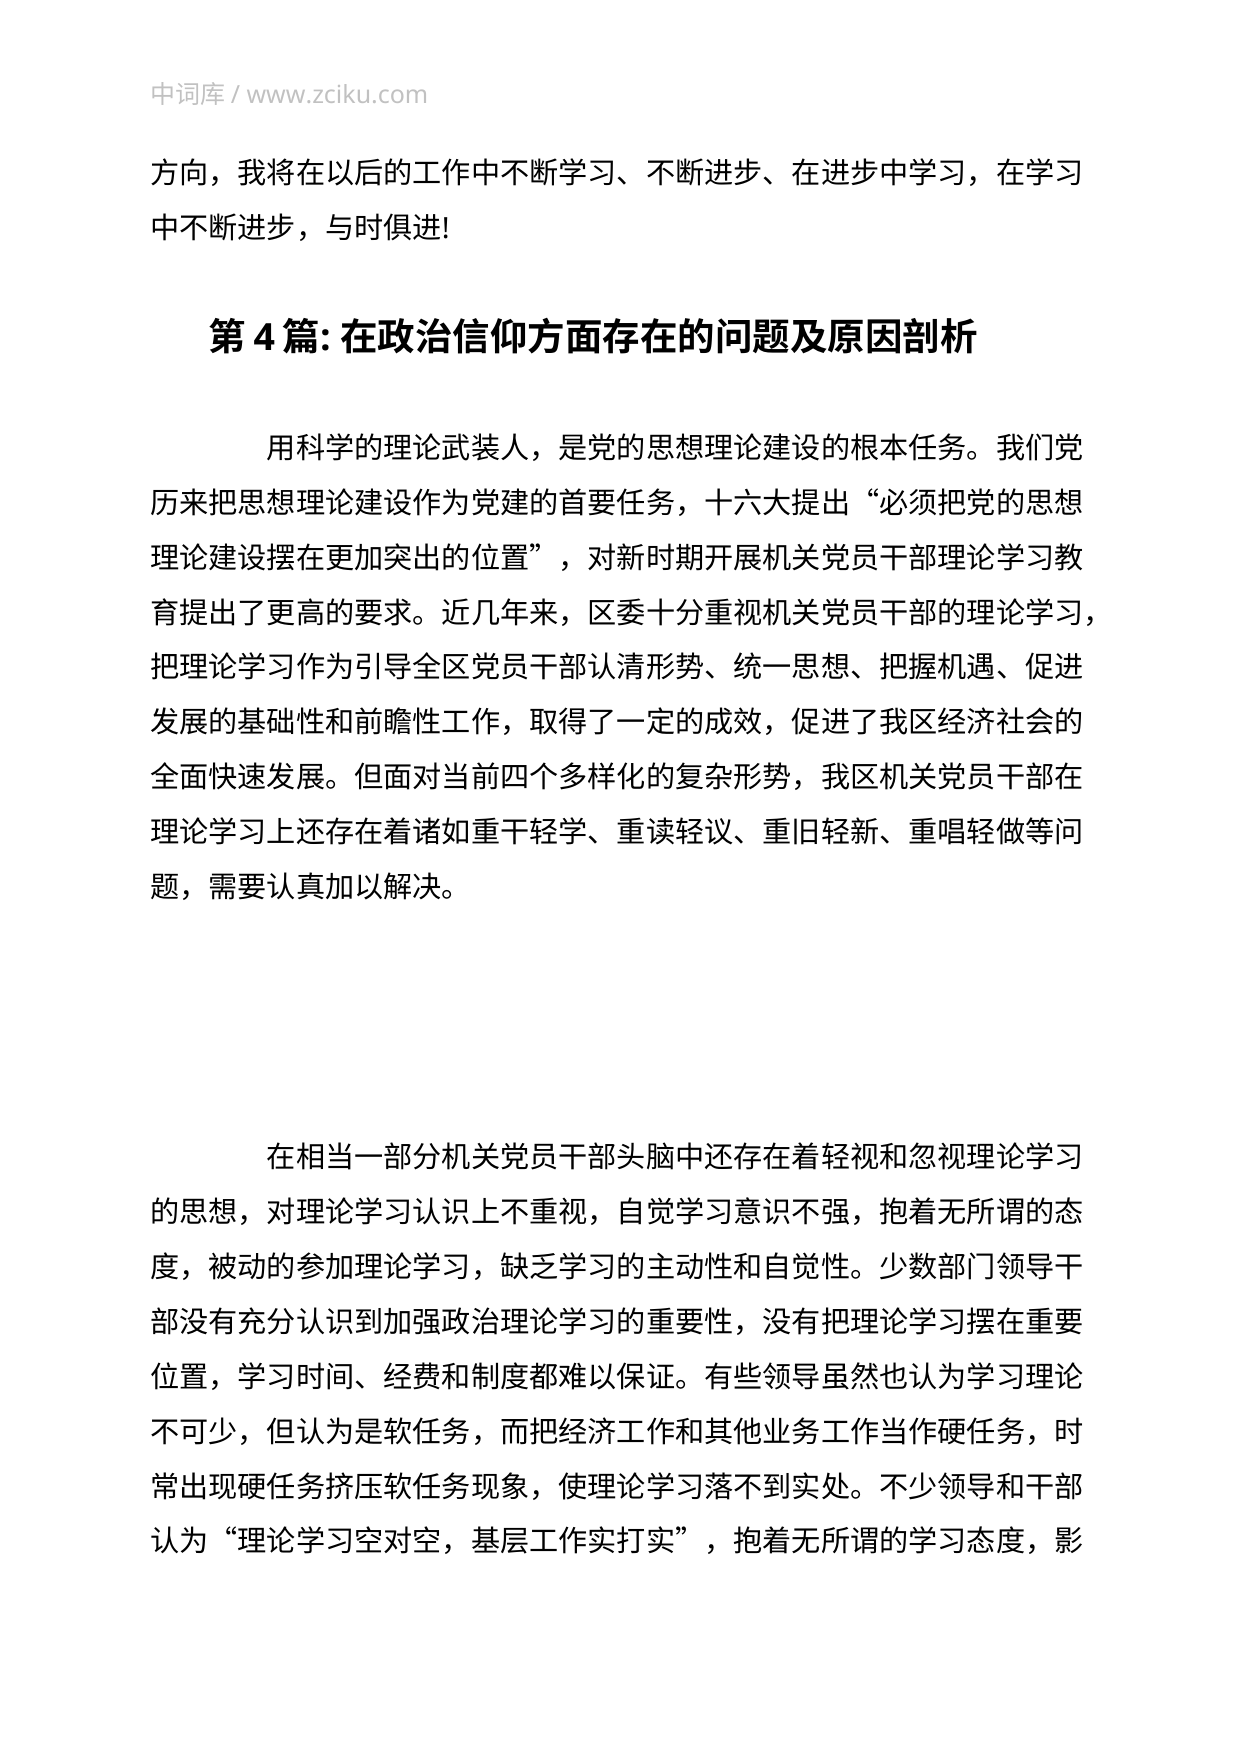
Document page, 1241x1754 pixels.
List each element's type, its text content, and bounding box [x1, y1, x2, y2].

text 第4篇: 在政治信仰方面存在的问题及原因剖析 [150, 307, 1090, 361]
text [150, 1134, 1090, 1560]
text 用科学的理论武装人，是党的思想理论建设的根本任务。我们党历来把思想理论建设作为党建的首要任务，十六大提出“必须把党的思想理论建设摆在更加突出的位置”，对新时期开展机关党员干部理论学习教育提出了更高的要求。近几年来，区委十分重视机关党员干部的理论学习，把理论学习作为引导全区党员干部认清形势、统一思想、把握机遇、促进发展的基础性和前瞻性工作，取得了一定的成效，促进了我区经济社会的全面快速发展。但面对当前四个多样化的复杂形势，我区机关党员干部在理论学习上还存在着诸如重干轻学、重读轻议、重旧轻新、重唱轻做等问题，需要认真加以解决。 [150, 424, 1090, 906]
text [150, 150, 1090, 247]
